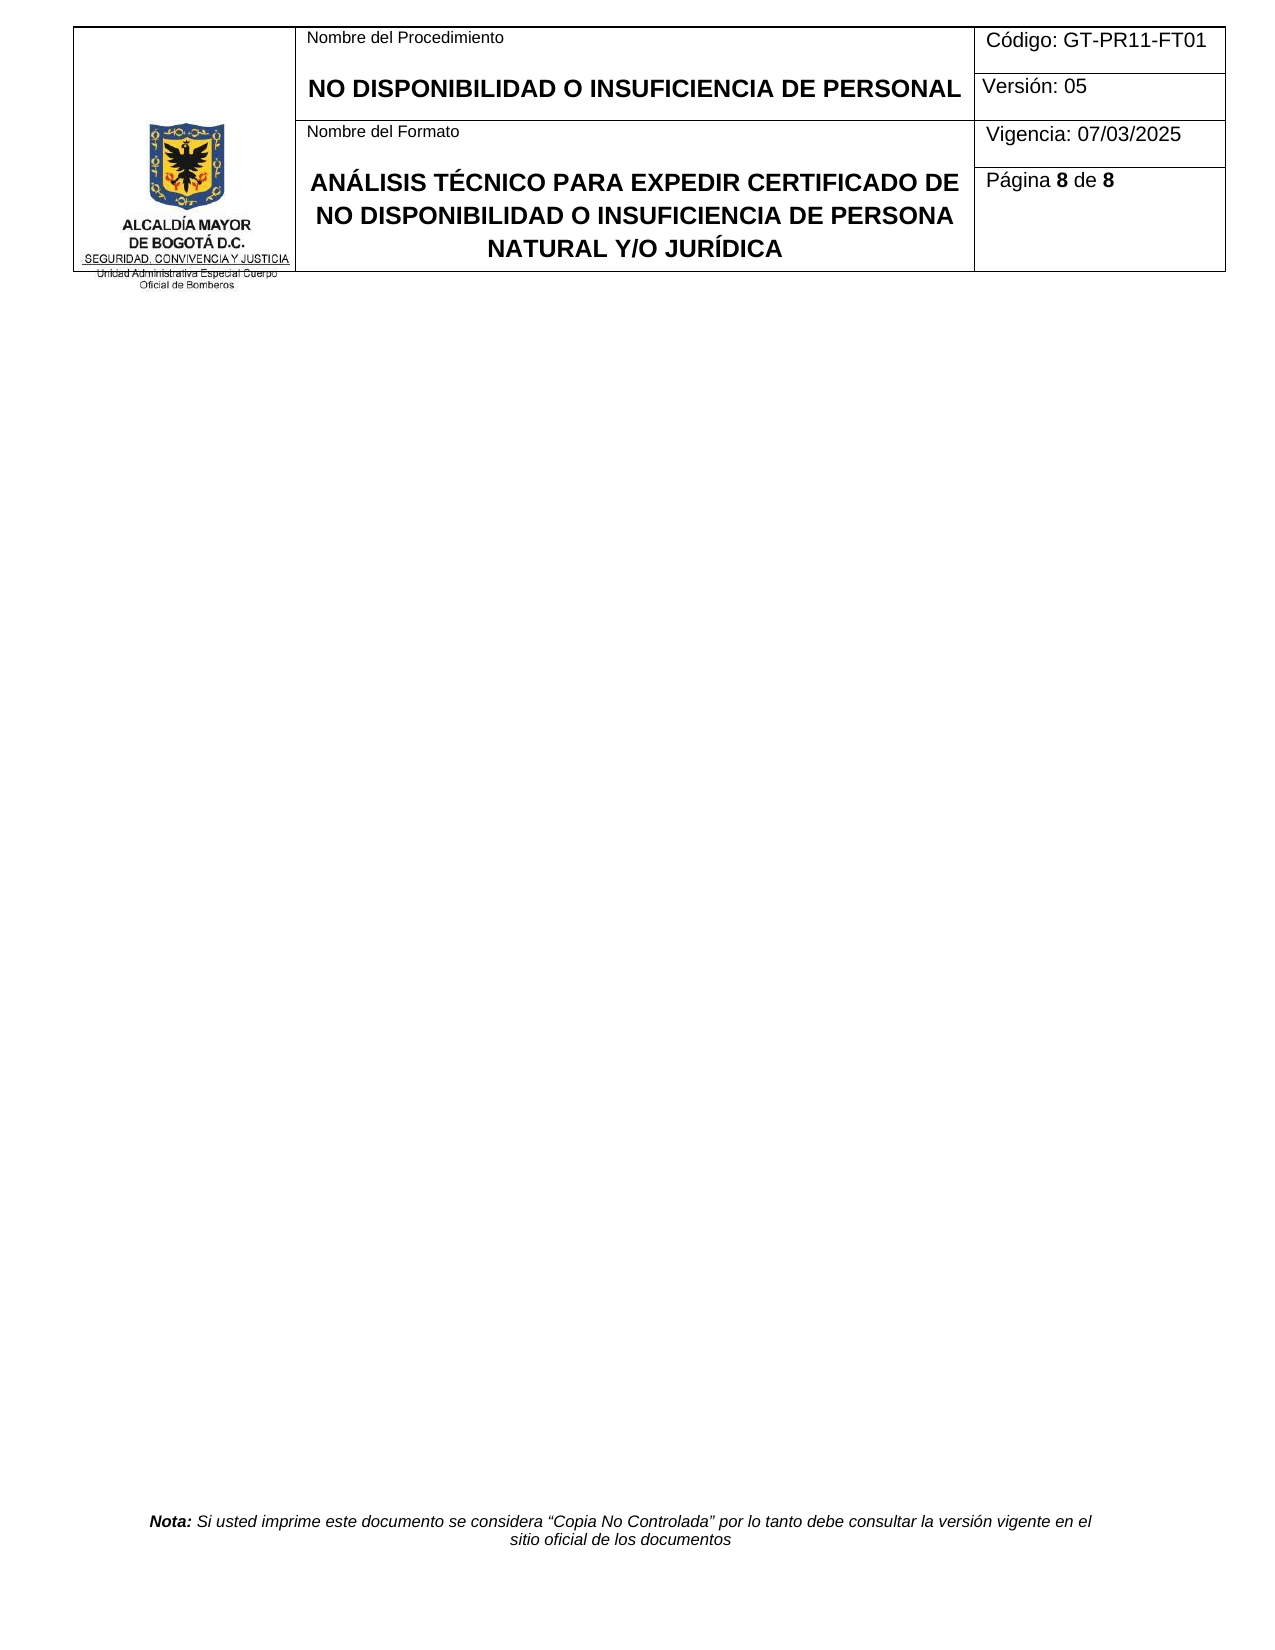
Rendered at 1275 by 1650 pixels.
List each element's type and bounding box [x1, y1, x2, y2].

picture [80, 272, 290, 292]
picture [80, 120, 290, 271]
